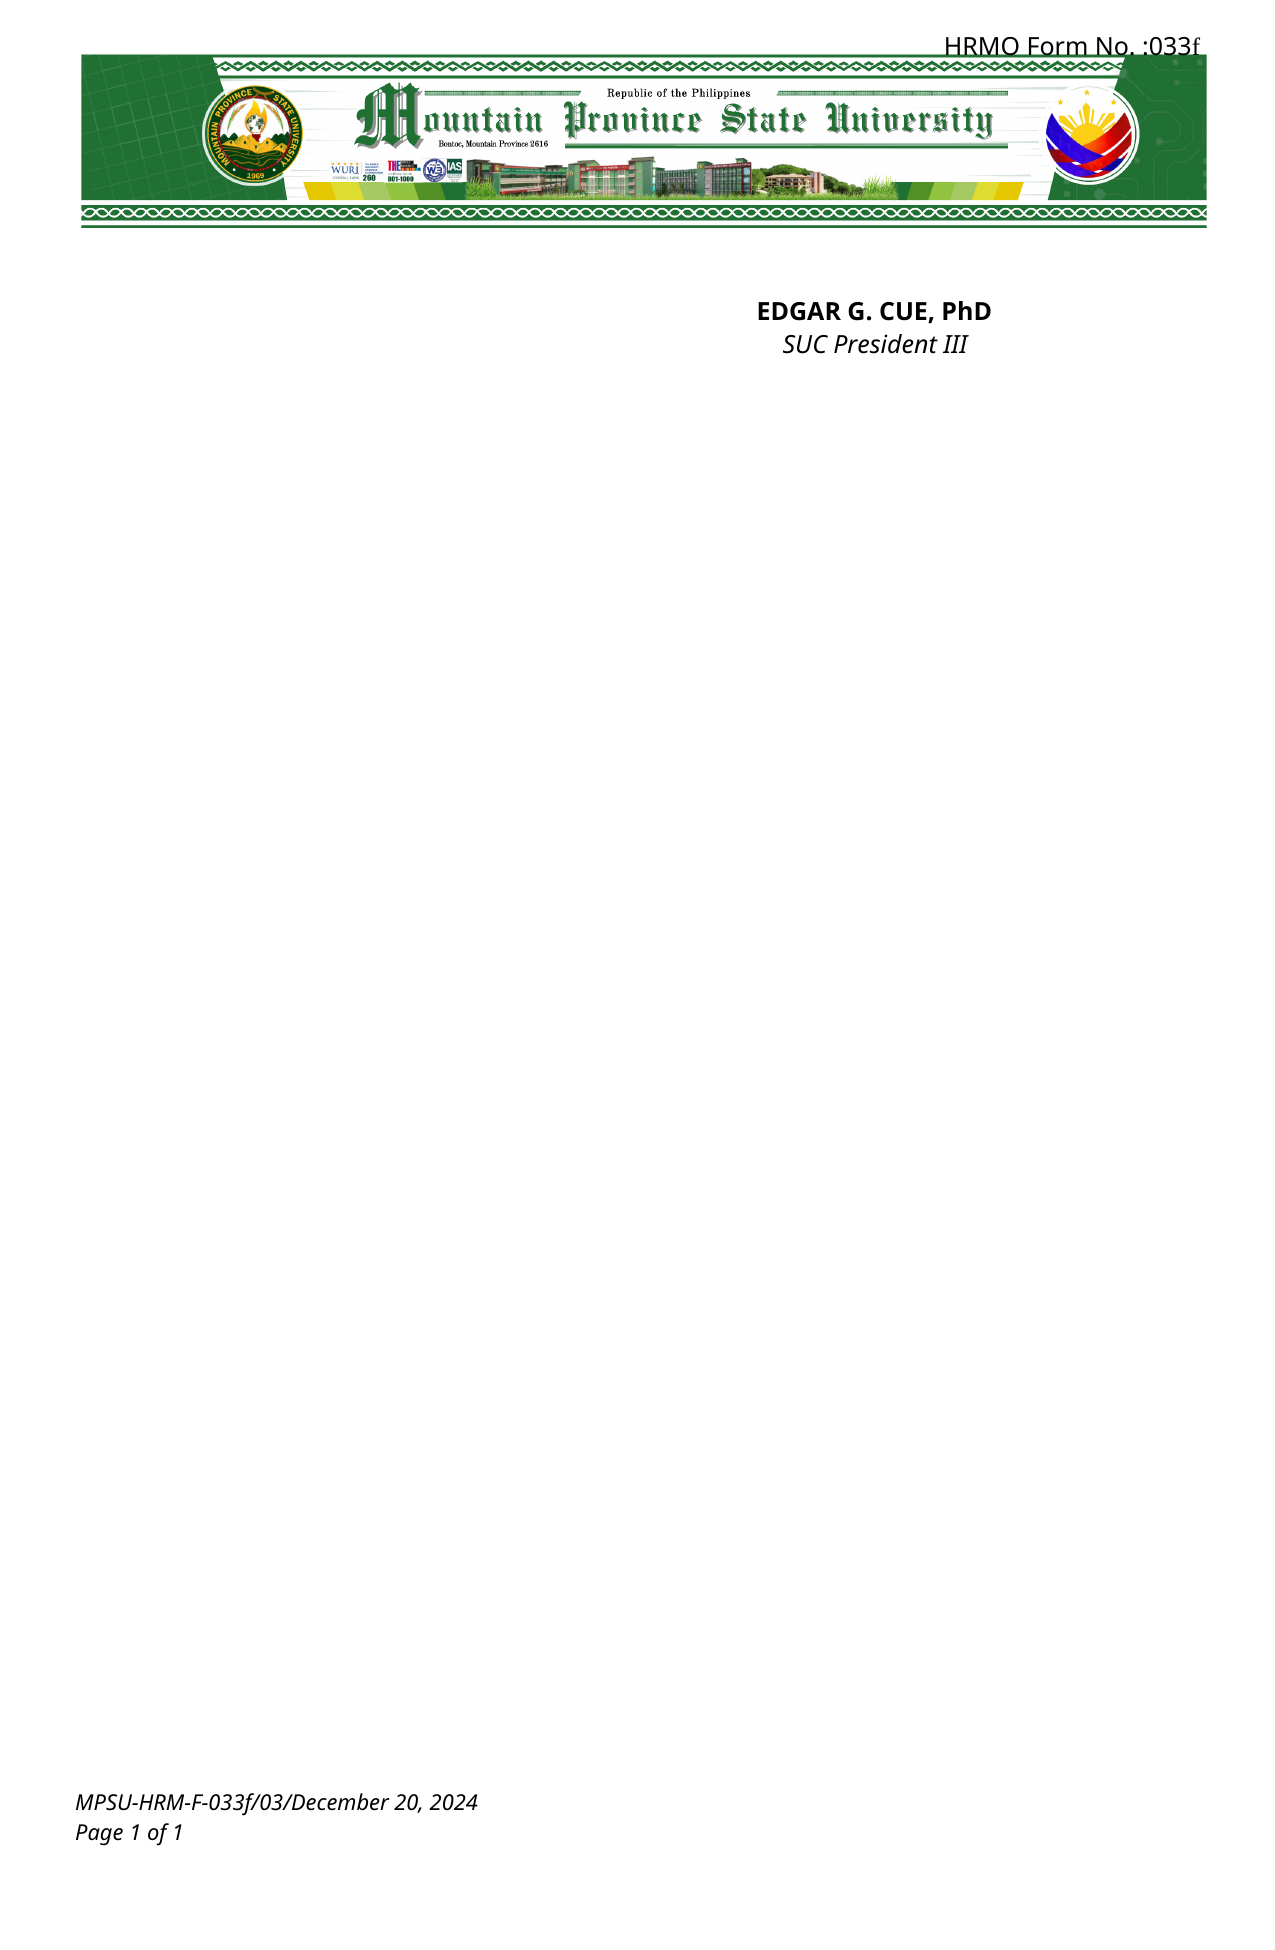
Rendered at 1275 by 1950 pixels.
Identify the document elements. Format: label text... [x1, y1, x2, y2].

subtitle EDGAR G. CUE, PhD [675, 293, 1200, 327]
picture [81, 54, 1207, 228]
subtitle SUC President III [75, 327, 1200, 361]
